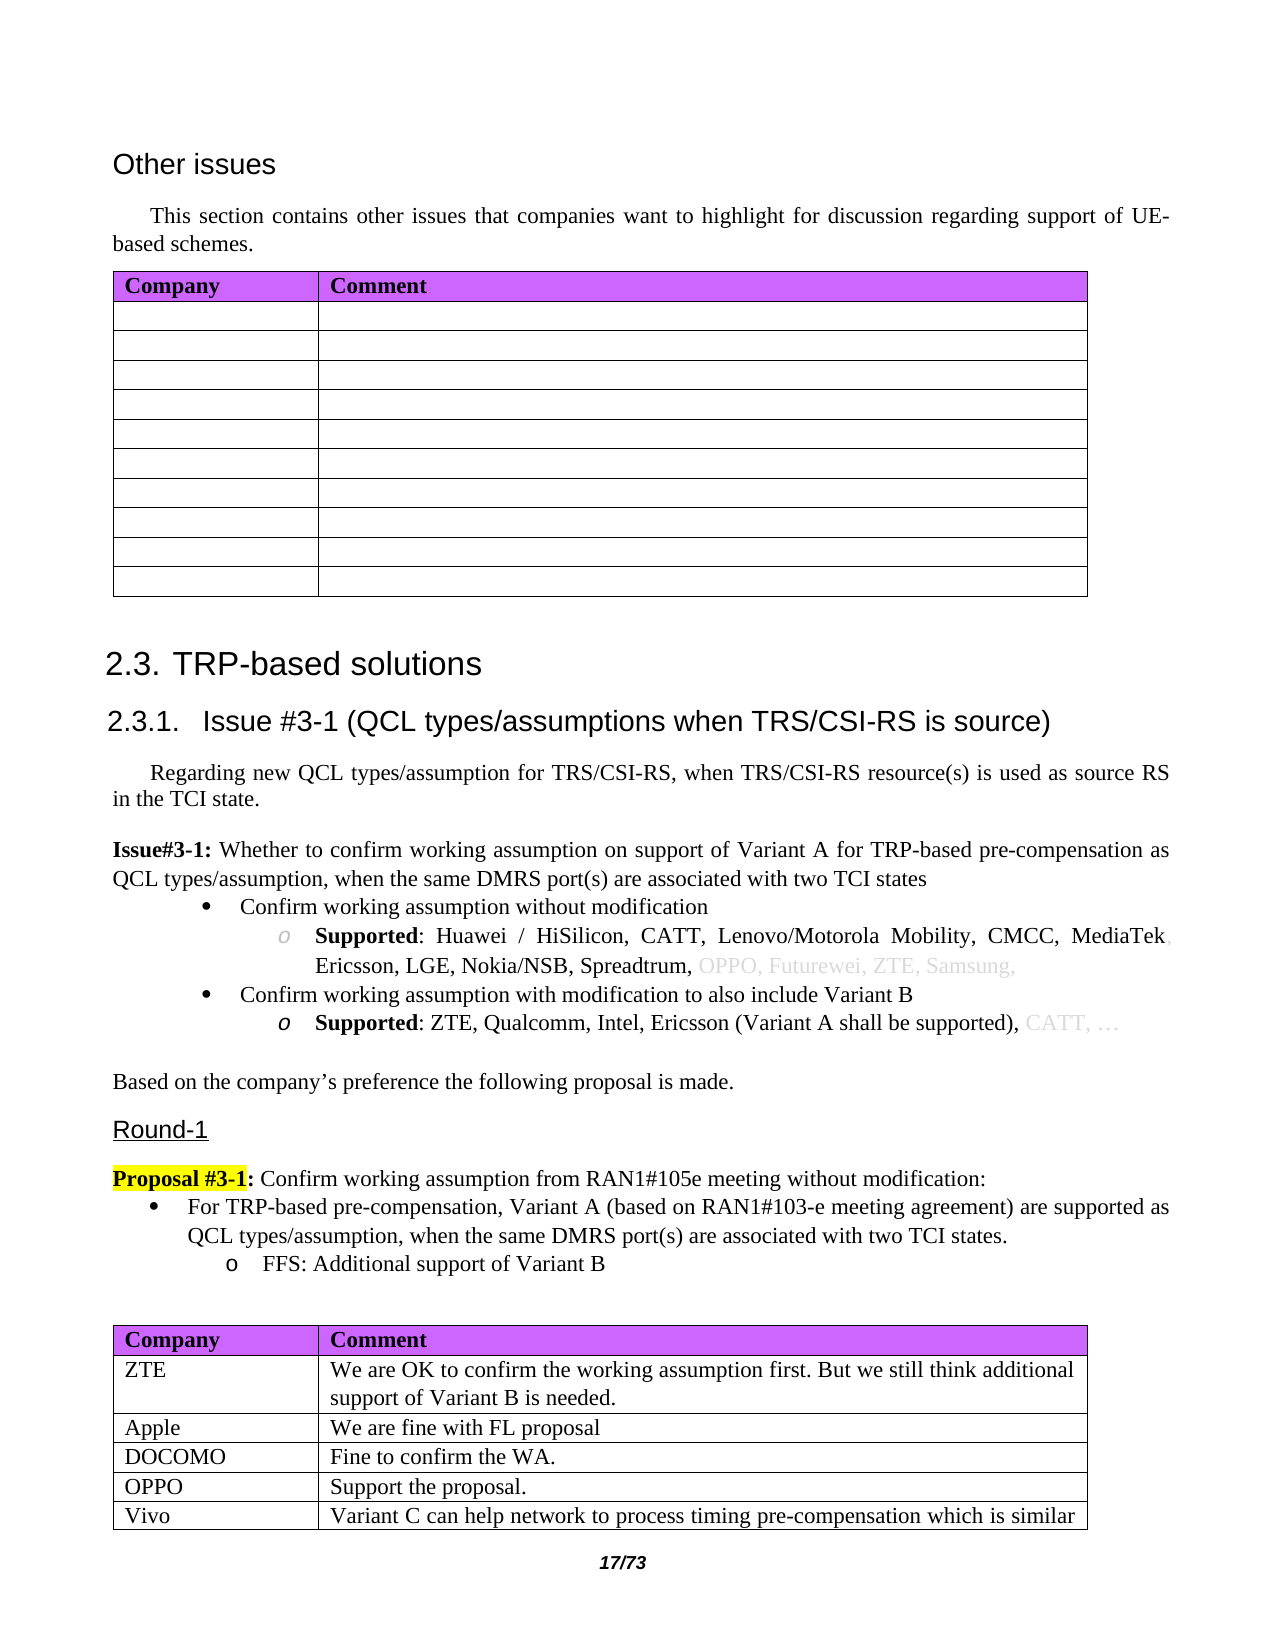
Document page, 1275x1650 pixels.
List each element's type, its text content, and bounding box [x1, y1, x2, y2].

table_cell [114, 331, 318, 360]
list FFS: Additional support of Variant B [225, 1250, 1172, 1278]
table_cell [319, 1502, 1087, 1528]
table_cell [319, 420, 1087, 448]
table_cell [114, 449, 318, 478]
table_cell [319, 361, 1087, 389]
text Based on the company’s preference the following proposal is made. [112, 1068, 1172, 1094]
table_cell Apple [114, 1414, 318, 1442]
table_cell ZTE [114, 1356, 318, 1413]
text This section contains other issues that companies want to highlight for discussion regarding support of UE-based schemes. [112, 202, 1172, 257]
table_header Comment [319, 272, 1087, 301]
table_cell [319, 479, 1087, 507]
table_cell Vivo [114, 1502, 318, 1528]
table_cell [319, 302, 1087, 330]
table_cell [319, 390, 1087, 419]
table_cell [114, 390, 318, 419]
table_cell [114, 420, 318, 448]
table_cell [319, 449, 1087, 478]
subtitle Round-1 [112, 1115, 1172, 1144]
table_cell [319, 508, 1087, 537]
table_cell [114, 479, 318, 507]
table_cell [114, 302, 318, 330]
list Confirm working assumption without modification [202, 893, 1172, 920]
table_cell We are fine with FL proposal [319, 1414, 1087, 1442]
list Supported: ZTE, Qualcomm, Intel, Ericsson (Variant A shall be supported), CATT, … [277, 1009, 1172, 1037]
table_cell [319, 538, 1087, 566]
table_header Company [114, 272, 318, 301]
list For TRP-based pre-compensation, Variant A (based on RAN1#103-e meeting agreement) are supported as QCL types/assumption, when the same DMRS port(s) are associated with two TCI states. [150, 1193, 1172, 1248]
subtitle Other issues [112, 147, 1172, 181]
list Confirm working assumption with modification to also include Variant B [202, 981, 1172, 1007]
table_cell DOCOMO [114, 1443, 318, 1472]
table_cell Support the proposal. [319, 1473, 1087, 1501]
table_cell [319, 567, 1087, 596]
text Regarding new QCL types/assumption for TRS/CSI-RS, when TRS/CSI-RS resource(s) is used as source RS in the TCI state. [112, 759, 1172, 812]
table_cell OPPO [114, 1473, 318, 1501]
table_cell [114, 361, 318, 389]
table_cell [114, 567, 318, 596]
table_header Comment [319, 1326, 1087, 1355]
table_cell [319, 331, 1087, 360]
subtitle Issue #3-1 (QCL types/assumptions when TRS/CSI-RS is source) [107, 704, 1172, 737]
subtitle TRP-based solutions [105, 644, 1172, 682]
table_header Company [114, 1326, 318, 1355]
table_cell We are OK to confirm the working assumption first. But we still think additional support of Variant B is needed. [319, 1356, 1087, 1413]
text Proposal #3-1: Confirm working assumption from RAN1#105e meeting without modification: [247, 1165, 1172, 1191]
text Issue#3-1: Whether to confirm working assumption on support of Variant A for TRP-based pre-compensation as QCL types/assumption, when the same DMRS port(s) are associated with two TCI states [112, 837, 1172, 891]
table_cell [114, 538, 318, 566]
table_cell [114, 508, 318, 537]
table_cell Fine to confirm the WA. [319, 1443, 1087, 1472]
list Supported: Huawei / HiSilicon, CATT, Lenovo/Motorola Mobility, CMCC, MediaTek, Ericsson, LGE, Nokia/NSB, Spreadtrum, OPPO, Futurewei, ZTE, Samsung, [277, 922, 1172, 978]
